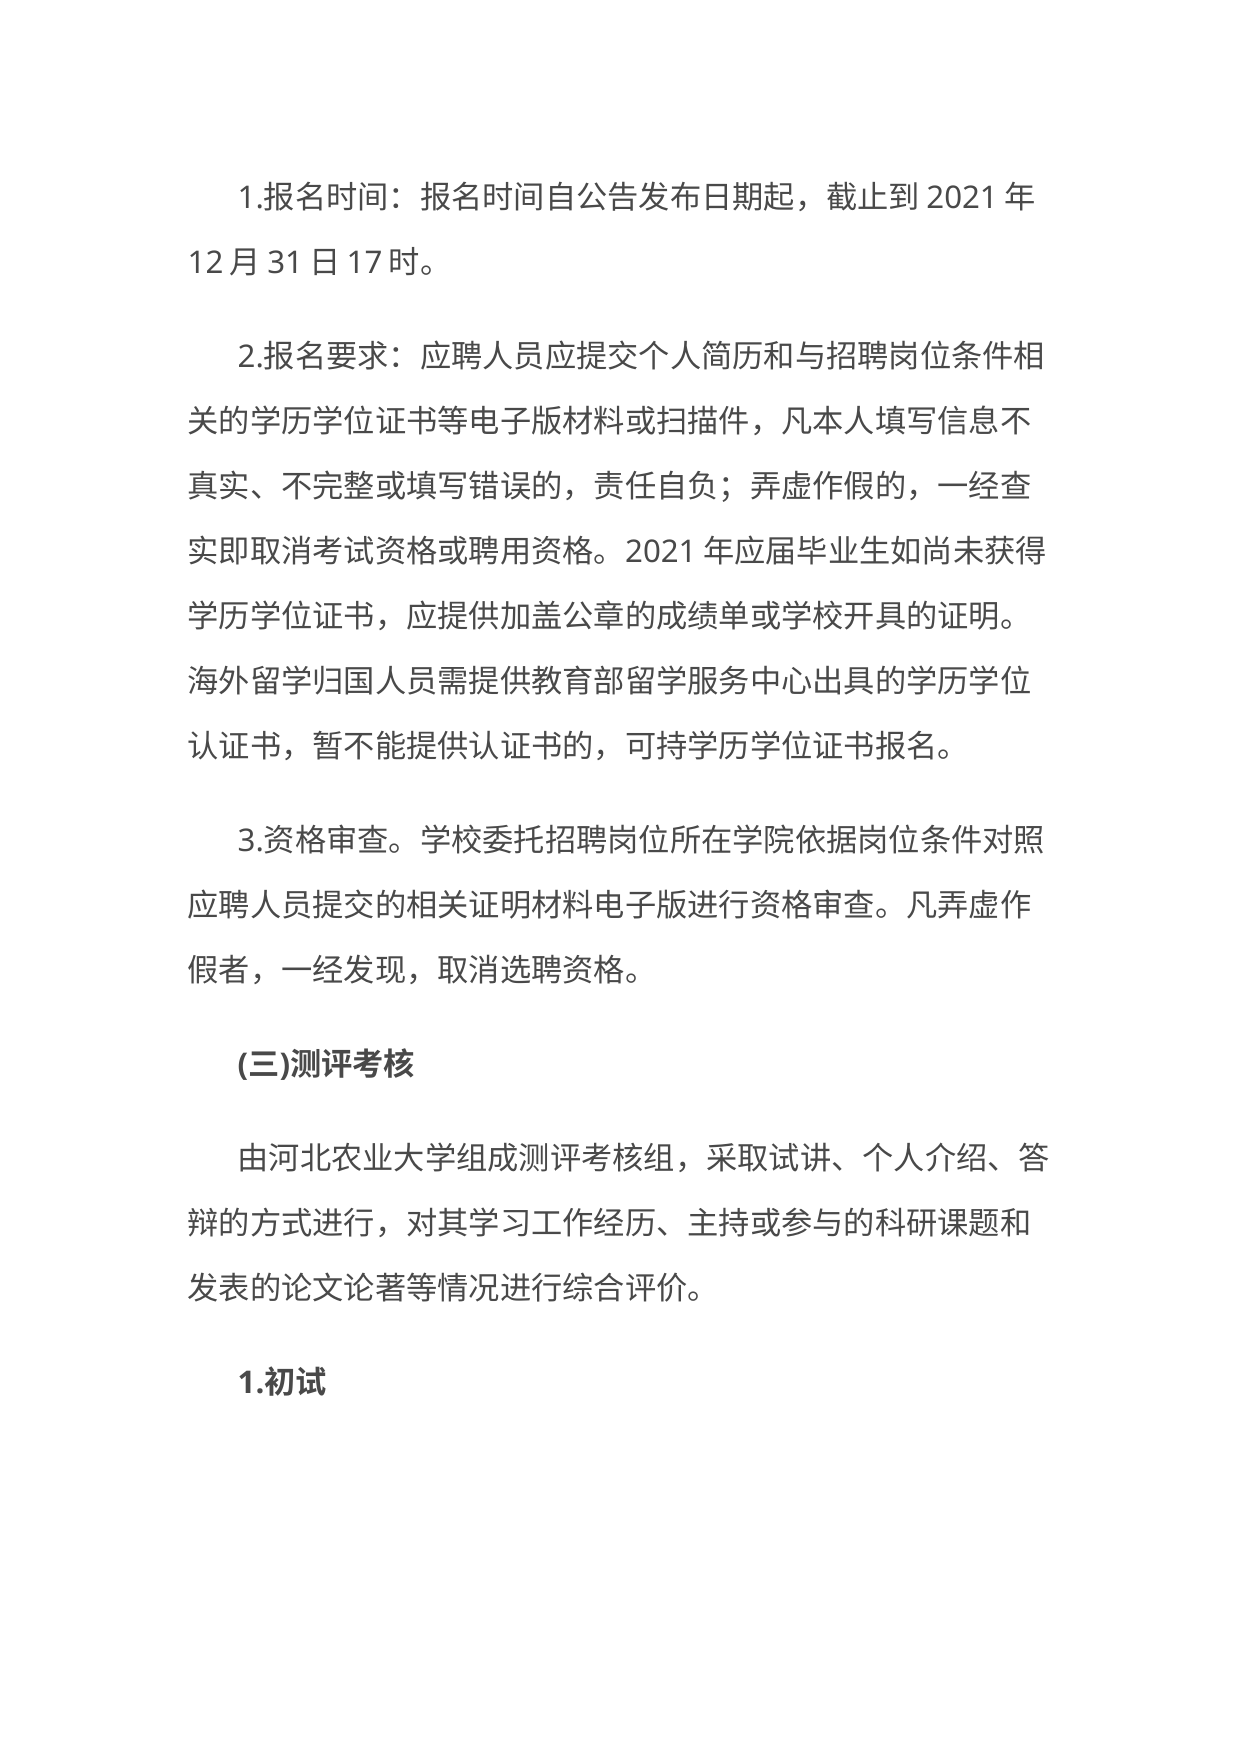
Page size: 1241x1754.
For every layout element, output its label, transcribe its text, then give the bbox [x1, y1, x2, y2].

text 3.资格审查。学校委托招聘岗位所在学院依据岗位条件对照应聘人员提交的相关证明材料电子版进行资格审查。凡弄虚作假者，一经发现，取消选聘资格。 [187, 805, 1053, 1000]
text 由河北农业大学组成测评考核组，采取试讲、个人介绍、答辩的方式进行，对其学习工作经历、主持或参与的科研课题和发表的论文论著等情况进行综合评价。 [187, 1124, 1053, 1319]
text 2.报名要求：应聘人员应提交个人简历和与招聘岗位条件相关的学历学位证书等电子版材料或扫描件，凡本人填写信息不真实、不完整或填写错误的，责任自负；弄虚作假的，一经查实即取消考试资格或聘用资格。2021年应届毕业生如尚未获得学历学位证书，应提供加盖公章的成绩单或学校开具的证明。海外留学归国人员需提供教育部留学服务中心出具的学历学位认证书，暂不能提供认证书的，可持学历学位证书报名。 [187, 321, 1053, 776]
text (三)测评考核 [187, 1029, 1053, 1094]
text 1.初试 [187, 1348, 1053, 1413]
text 1.报名时间：报名时间自公告发布日期起，截止到2021年12月31日17时。 [187, 162, 1053, 292]
